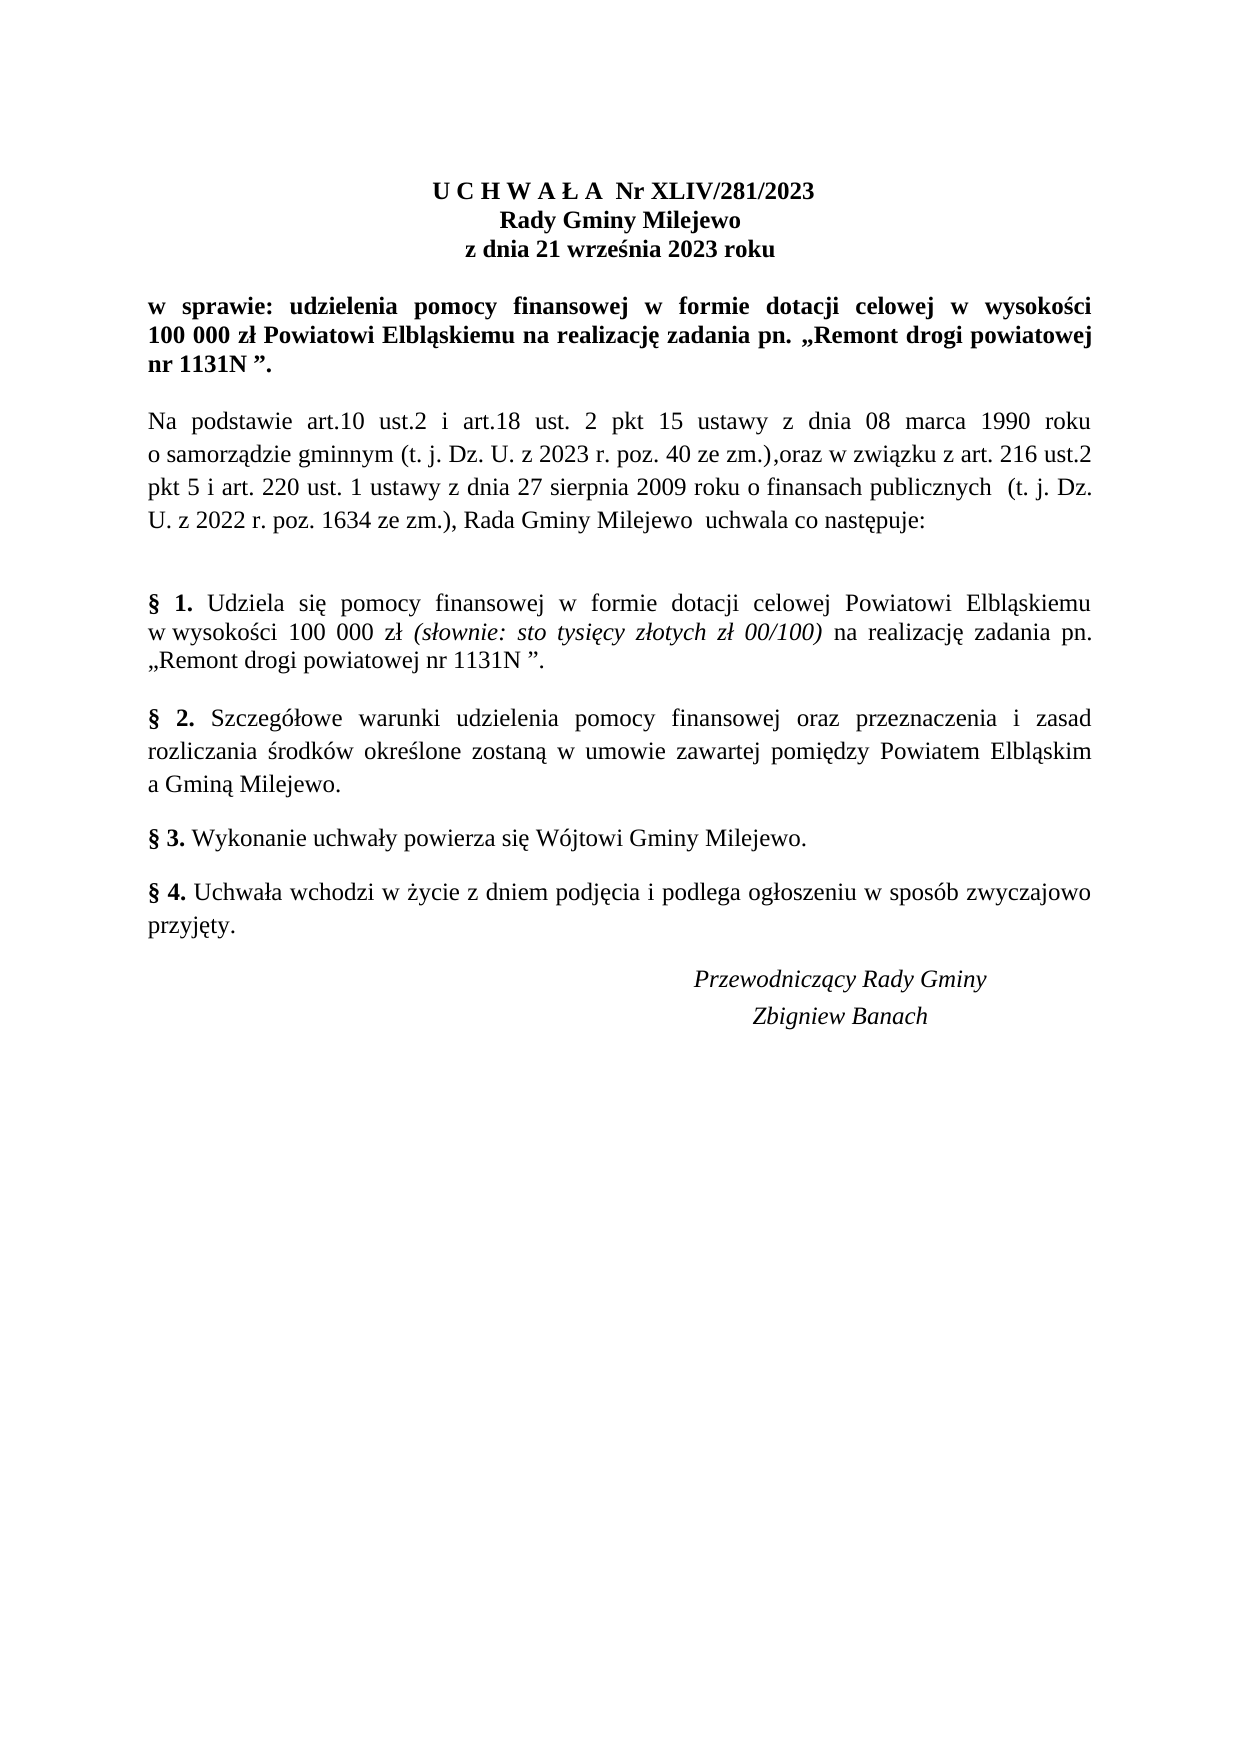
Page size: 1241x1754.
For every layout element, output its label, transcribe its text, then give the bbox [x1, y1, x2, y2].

text z dnia 21 września 2023 roku [148, 234, 1093, 263]
text § 3. Wykonanie uchwały powierza się Wójtowi Gminy Milejewo. [148, 823, 1093, 852]
text Zbigniew Banach [590, 1001, 1093, 1029]
text Na podstawie art.10 ust.2 i art.18 ust. 2 pkt 15 ustawy z dnia 08 marca 1990 roku o samorządzie gminnym (t. j. Dz. U. z 2023 r. poz. 40 ze zm.),oraz w związku z art. 216 ust.2 pkt 5 i art. 220 ust. 1 ustawy z dnia 27 sierpnia 2009 roku o finansach publicznych (t. j. Dz. U. z 2022 r. poz. 1634 ze zm.), Rada Gminy Milejewo uchwala co następuje: [148, 406, 1093, 534]
text Rady Gminy Milejewo [148, 205, 1093, 234]
text Przewodniczący Rady Gminy [590, 964, 1093, 992]
text w sprawie: udzielenia pomocy finansowej w formie dotacji celowej w wysokości 100 000 zł Powiatowi Elbląskiemu na realizację zadania pn. „Remont drogi powiatowej nr 1131N ”. [148, 291, 1093, 378]
text § 2. Szczegółowe warunki udzielenia pomocy finansowej oraz przeznaczenia i zasad rozliczania środków określone zostaną w umowie zawartej pomiędzy Powiatem Elbląskim a Gminą Milejewo. [148, 703, 1093, 798]
text § 4. Uchwała wchodzi w życie z dniem podjęcia i podlega ogłoszeniu w sposób zwyczajowo przyjęty. [148, 877, 1093, 938]
text U C H W A Ł A Nr XLIV/281/2023 [148, 176, 1093, 205]
text § 1. Udziela się pomocy finansowej w formie dotacji celowej Powiatowi Elbląskiemu w wysokości 100 000 zł (słownie: sto tysięcy złotych zł 00/100) na realizację zadania pn. „Remont drogi powiatowej nr 1131N ”. [148, 588, 1093, 674]
